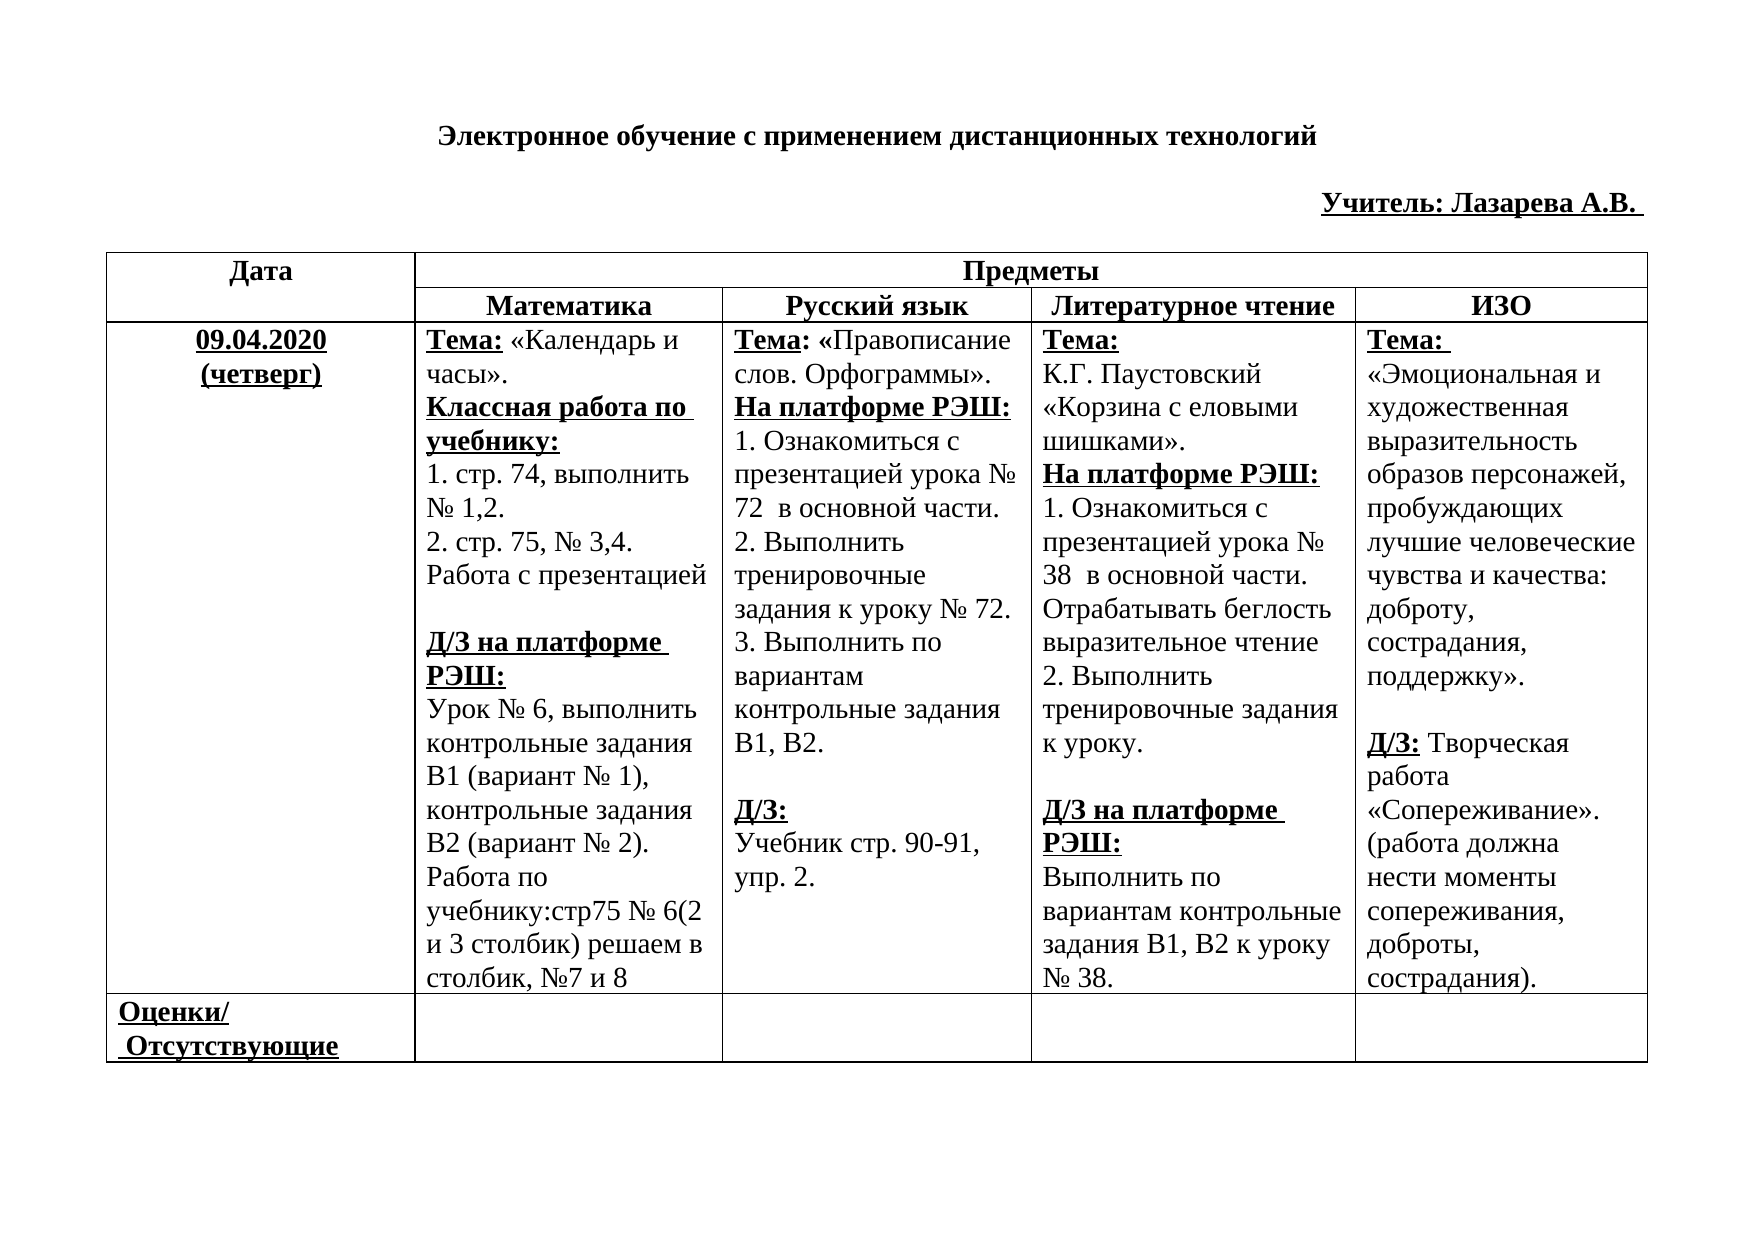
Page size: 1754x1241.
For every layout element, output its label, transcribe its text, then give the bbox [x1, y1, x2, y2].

table_cell Тема: «Правописание слов. Орфограммы». На платформе РЭШ: 1. Ознакомиться с презентацией урока № 72 в основной части. 2. Выполнить тренировочные задания к уроку № 72. 3. Выполнить по вариантам контрольные задания В1, В2. Д/З: Учебник стр. 90-91, упр. 2. [723, 323, 1031, 993]
table_cell Литературное чтение [1032, 288, 1355, 321]
table_cell Тема: «Эмоциональная и художественная выразительность образов персонажей, пробуждающих лучшие человеческие чувства и качества: доброту, сострадания, поддержку». Д/З: Творческая работа «Сопереживание». (работа должна нести моменты сопереживания, доброты, сострадания). [1356, 323, 1647, 993]
table_cell Тема: К.Г. Паустовский «Корзина с еловыми шишками». На платформе РЭШ: 1. Ознакомиться с презентацией урока № 38 в основной части. Отрабатывать беглость выразительное чтение 2. Выполнить тренировочные задания к уроку. Д/З на платформе РЭШ: Выполнить по вариантам контрольные задания В1, В2 к уроку № 38. [1032, 323, 1355, 993]
text Электронное обучение с применением дистанционных технологий [118, 118, 1636, 152]
table_cell Оценки/ Отсутствующие [107, 994, 414, 1061]
table_header Дата [107, 253, 414, 321]
table_cell ИЗО [1356, 288, 1647, 321]
table_cell [723, 994, 1031, 1061]
table_cell Математика [416, 288, 722, 321]
table_cell Тема: «Календарь и часы». Классная работа по учебнику: 1. стр. 74, выполнить № 1,2. 2. стр. 75, № 3,4. Работа с презентацией Д/З на платформе РЭШ: Урок № 6, выполнить контрольные задания В1 (вариант № 1), контрольные задания В2 (вариант № 2). Работа по учебнику:стр75 № 6(2 и 3 столбик) решаем в столбик, №7 и 8 [416, 323, 722, 993]
table_cell [1032, 994, 1355, 1061]
table_cell [1356, 994, 1647, 1061]
table_cell Русский язык [723, 288, 1031, 321]
table_cell 09.04.2020 (четверг) [107, 323, 414, 993]
text Учитель: Лазарева А.В. [118, 185, 1636, 219]
table_header Предметы [416, 253, 1647, 287]
table_cell [416, 994, 722, 1061]
